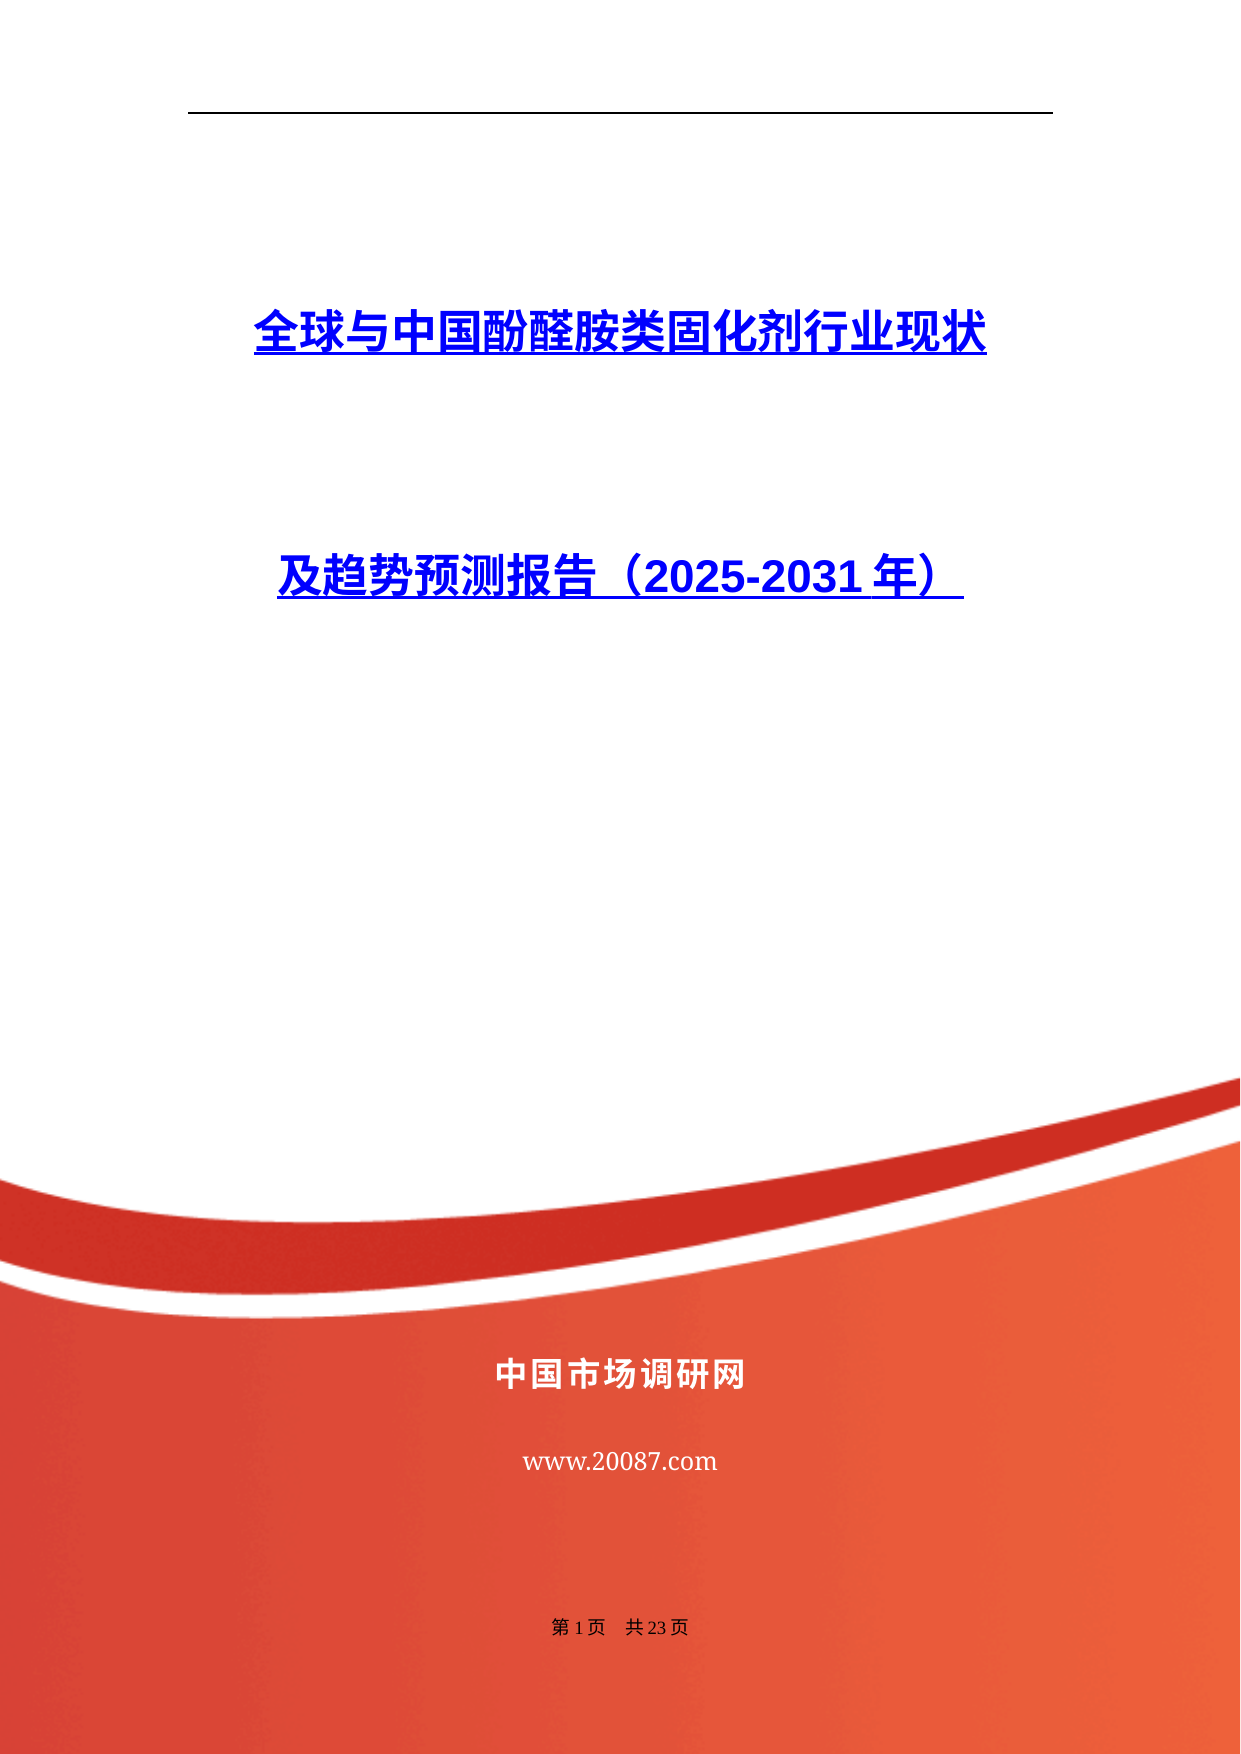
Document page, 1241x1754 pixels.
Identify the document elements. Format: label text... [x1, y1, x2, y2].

text www.20087.com [187, 1428, 1053, 1493]
subtitle 中国市场调研网 [187, 1339, 1053, 1404]
table_header 全球与中国酚醛胺类固化剂行业现状及趋势预测报告（2025-2031年） [188, 207, 1053, 773]
picture [0, 1006, 1241, 1754]
